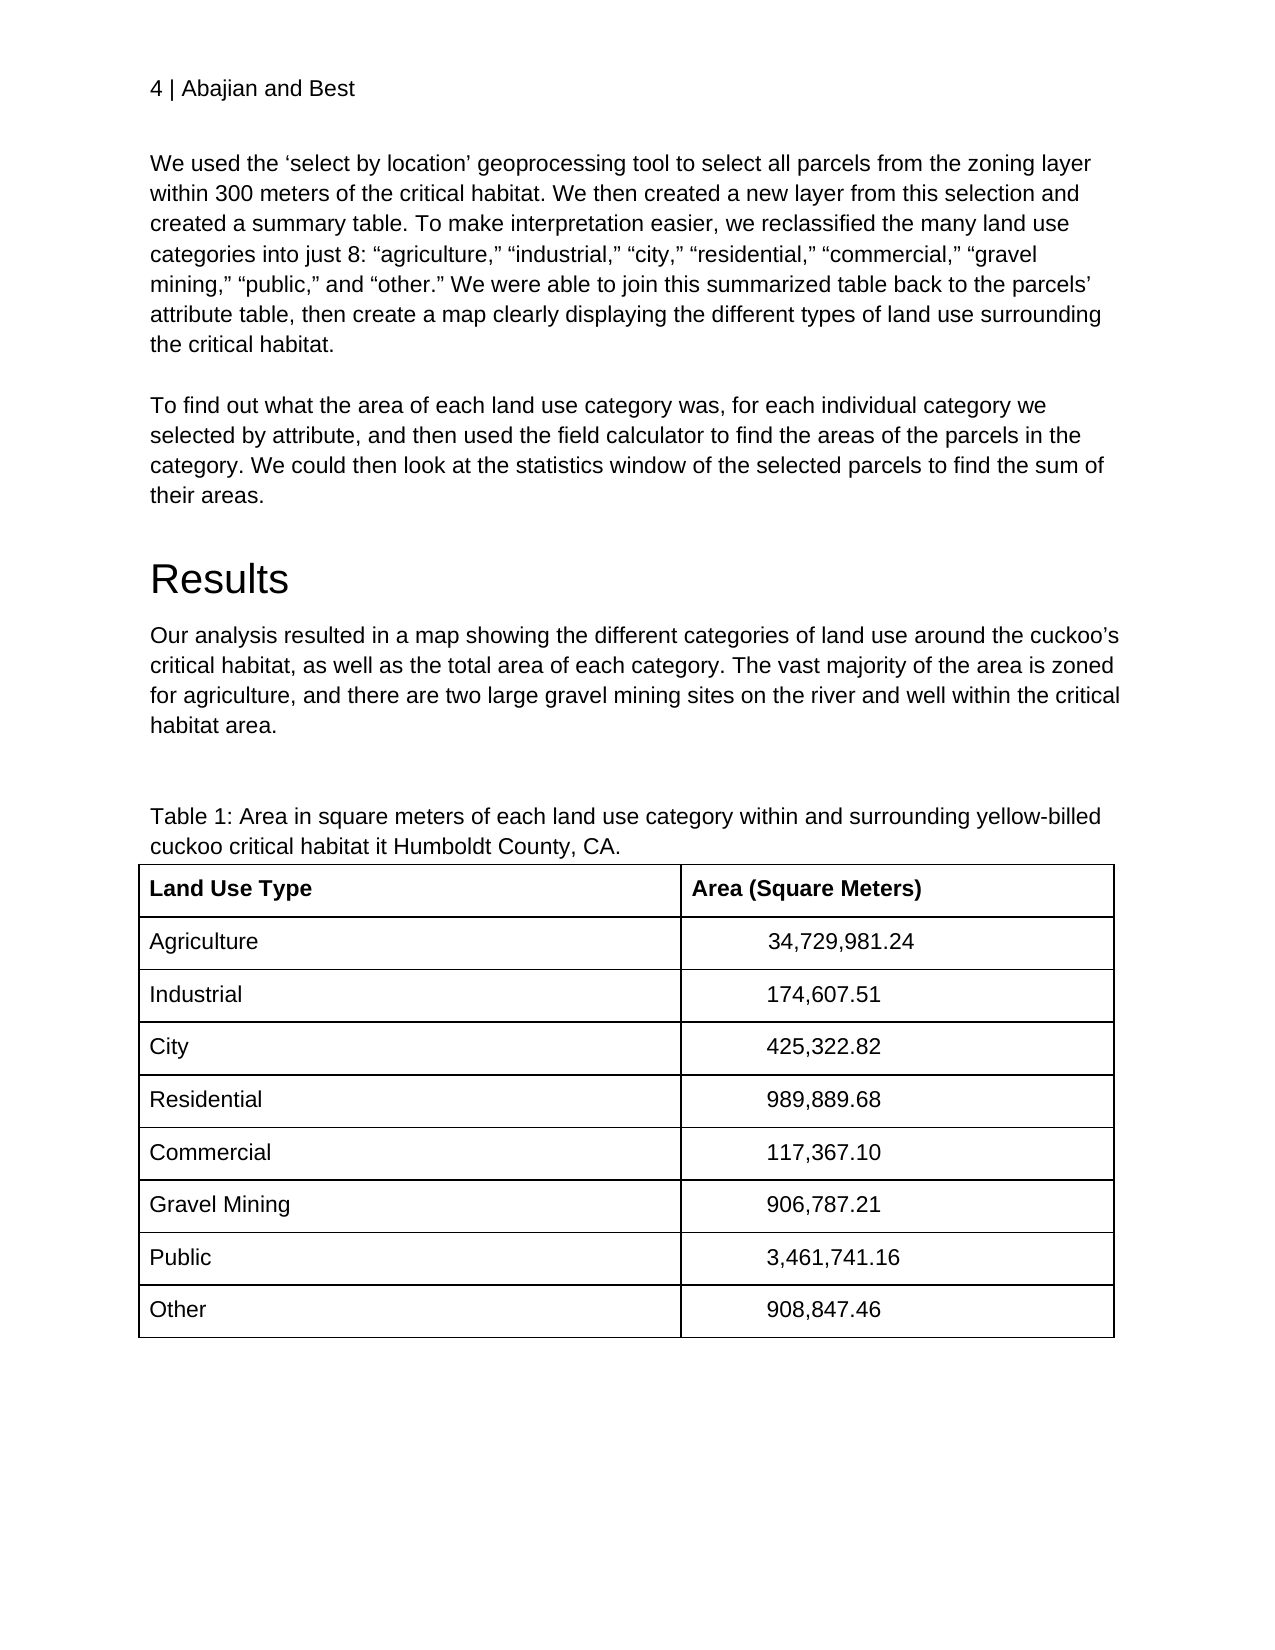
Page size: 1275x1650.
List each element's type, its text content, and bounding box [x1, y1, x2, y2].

table_header Land Use Type [140, 865, 680, 916]
table_cell 906,787.21 [682, 1181, 1113, 1232]
table_cell 425,322.82 [682, 1023, 1113, 1074]
text Table 1: Area in square meters of each land use category within and surrounding yellow-billed cuckoo critical habitat it Humboldt County, CA. [150, 803, 1125, 859]
table_cell 908,847.46 [682, 1286, 1113, 1337]
subtitle Results [150, 554, 1125, 602]
text Our analysis resulted in a map showing the different categories of land use around the cuckoo’s critical habitat, as well as the total area of each category. The vast majority of the area is zoned for agriculture, and there are two large gravel mining sites on the river and well within the critical habitat area. [150, 622, 1125, 739]
table_cell Industrial [140, 970, 680, 1021]
table_cell Agriculture [140, 918, 680, 969]
table_cell City [140, 1023, 680, 1074]
table_cell Residential [140, 1076, 680, 1126]
table_cell 989,889.68 [682, 1076, 1113, 1126]
table_header Area (Square Meters) [682, 865, 1113, 916]
table_cell Commercial [140, 1128, 680, 1179]
table_cell 117,367.10 [682, 1128, 1113, 1179]
table_cell Other [140, 1286, 680, 1337]
table_cell 34,729,981.24 [682, 918, 1113, 969]
table_cell Gravel Mining [140, 1181, 680, 1232]
table_cell 174,607.51 [682, 970, 1113, 1021]
text To find out what the area of each land use category was, for each individual category we selected by attribute, and then used the field calculator to find the areas of the parcels in the category. We could then look at the statistics window of the selected parcels to find the sum of their areas. [150, 392, 1125, 509]
table_cell Public [140, 1233, 680, 1284]
table_cell 3,461,741.16 [682, 1233, 1113, 1284]
text We used the ‘select by location’ geoprocessing tool to select all parcels from the zoning layer within 300 meters of the critical habitat. We then created a new layer from this selection and created a summary table. To make interpretation easier, we reclassified the many land use categories into just 8: “agriculture,” “industrial,” “city,” “residential,” “commercial,” “gravel mining,” “public,” and “other.” We were able to join this summarized table back to the parcels’ attribute table, then create a map clearly displaying the different types of land use surrounding the critical habitat. [150, 150, 1125, 358]
